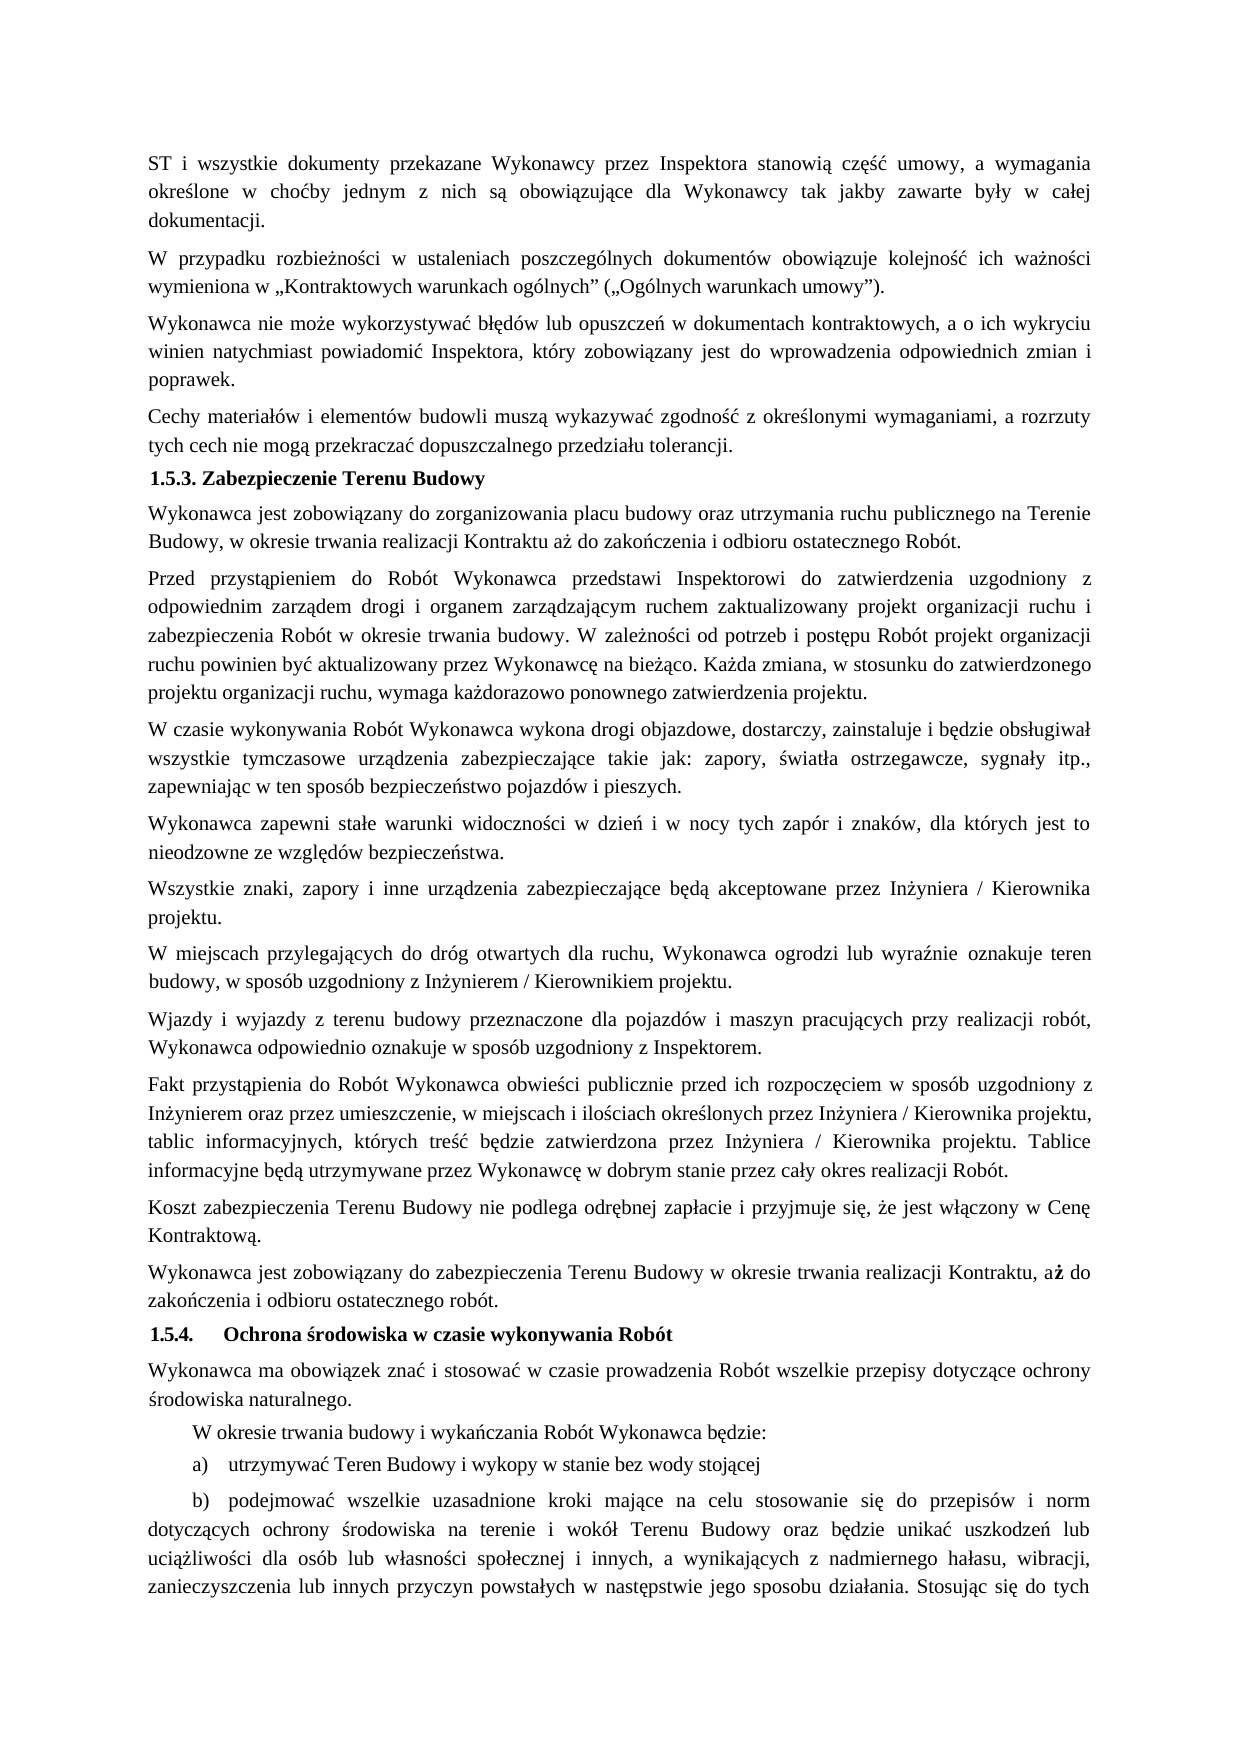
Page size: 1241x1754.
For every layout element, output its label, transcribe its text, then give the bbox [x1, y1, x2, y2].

text ST i wszystkie dokumenty przekazane Wykonawcy przez Inspektora stanowią część umowy, a wymagania określone w choćby jednym z nich są obowiązujące dla Wykonawcy tak jakby zawarte były w całej dokumentacji. [148, 148, 1091, 233]
list utrzymywać Teren Budowy i wykopy w stanie bez wody stojącej [192, 1452, 1093, 1476]
text W przypadku rozbieżności w ustaleniach poszczególnych dokumentów obowiązuje kolejność ich ważności wymieniona w „Kontraktowych warunkach ogólnych” („Ogólnych warunkach umowy”). [148, 243, 1092, 299]
text W miejscach przylegających do dróg otwartych dla ruchu, Wykonawca ogrodzi lub wyraźnie oznakuje teren budowy, w sposób uzgodniony z Inżynierem / Kierownikiem projektu. [148, 937, 1092, 994]
text Wykonawca nie może wykorzystywać błędów lub opuszczeń w dokumentach kontraktowych, a o ich wykryciu winien natychmiast powiadomić Inspektora, który zobowiązany jest do wprowadzenia odpowiednich zmian i poprawek. [148, 308, 1092, 392]
text Wszystkie znaki, zapory i inne urządzenia zabezpieczające będą akceptowane przez Inżyniera / Kierownika projektu. [148, 873, 1092, 930]
text Wykonawca jest zobowiązany do zabezpieczenia Terenu Budowy w okresie trwania realizacji Kontraktu, aż do zakończenia i odbioru ostatecznego robót. [148, 1256, 1091, 1313]
text 1.5.4. Ochrona środowiska w czasie wykonywania Robót [149, 1322, 1093, 1346]
text Wykonawca ma obowiązek znać i stosować w czasie prowadzenia Robót wszelkie przepisy dotyczące ochrony środowiska naturalnego. [148, 1355, 1092, 1412]
text Cechy materiałów i elementów budowli muszą wykazywać zgodność z określonymi wymaganiami, a rozrzuty tych cech nie mogą przekraczać dopuszczalnego przedziału tolerancji. [148, 401, 1092, 458]
text Fakt przystąpienia do Robót Wykonawca obwieści publicznie przed ich rozpoczęciem w sposób uzgodniony z Inżynierem oraz przez umieszczenie, w miejscach i ilościach określonych przez Inżyniera / Kierownika projektu, tablic informacyjnych, których treść będzie zatwierdzona przez Inżyniera / Kierownika projektu. Tablice informacyjne będą utrzymywane przez Wykonawcę w dobrym stanie przez cały okres realizacji Robót. [148, 1069, 1093, 1183]
text W okresie trwania budowy i wykańczania Robót Wykonawca będzie: [192, 1420, 1093, 1444]
text Wykonawca jest zobowiązany do zorganizowania placu budowy oraz utrzymania ruchu publicznego na Terenie Budowy, w okresie trwania realizacji Kontraktu aż do zakończenia i odbioru ostatecznego Robót. [148, 497, 1092, 554]
text Koszt zabezpieczenia Terenu Budowy nie podlega odrębnej zapłacie i przyjmuje się, że jest włączony w Cenę Kontraktową. [148, 1191, 1093, 1248]
text Wykonawca zapewni stałe warunki widoczności w dzień i w nocy tych zapór i znaków, dla których jest to nieodzowne ze względów bezpieczeństwa. [148, 807, 1092, 865]
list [148, 1485, 1091, 1599]
text Przed przystąpieniem do Robót Wykonawca przedstawi Inspektorowi do zatwierdzenia uzgodniony z odpowiednim zarządem drogi i organem zarządzającym ruchem zaktualizowany projekt organizacji ruchu i zabezpieczenia Robót w okresie trwania budowy. W zależności od potrzeb i postępu Robót projekt organizacji ruchu powinien być aktualizowany przez Wykonawcę na bieżąco. Każda zmiana, w stosunku do zatwierdzonego projektu organizacji ruchu, wymaga każdorazowo ponownego zatwierdzenia projektu. [148, 563, 1092, 705]
text Wjazdy i wyjazdy z terenu budowy przeznaczone dla pojazdów i maszyn pracujących przy realizacji robót, Wykonawca odpowiednio oznakuje w sposób uzgodniony z Inspektorem. [148, 1004, 1092, 1060]
text 1.5.3. Zabezpieczenie Terenu Budowy [149, 466, 1093, 490]
text W czasie wykonywania Robót Wykonawca wykona drogi objazdowe, dostarczy, zainstaluje i będzie obsługiwał wszystkie tymczasowe urządzenia zabezpieczające takie jak: zapory, światła ostrzegawcze, sygnały itp., zapewniając w ten sposób bezpieczeństwo pojazdów i pieszych. [148, 714, 1092, 799]
